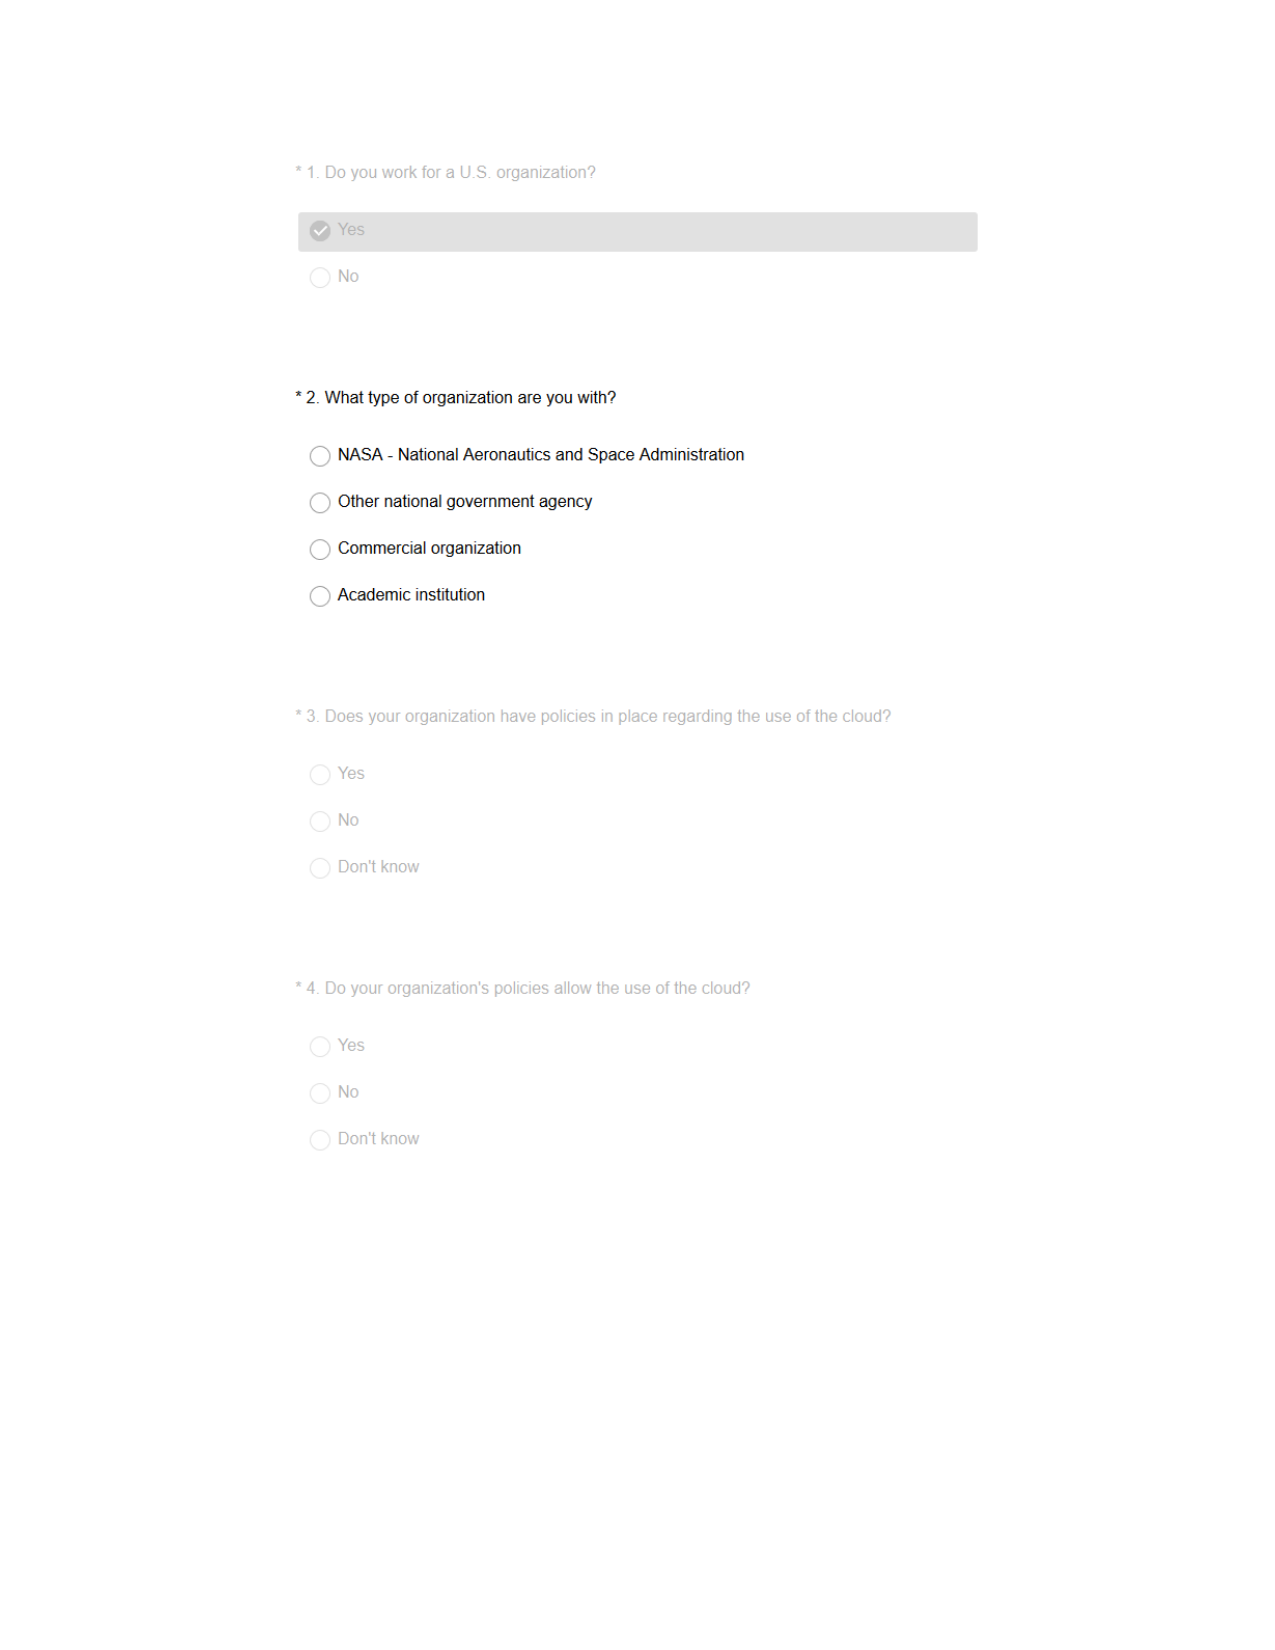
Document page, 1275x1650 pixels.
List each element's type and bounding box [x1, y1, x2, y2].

picture [150, 150, 1125, 1163]
